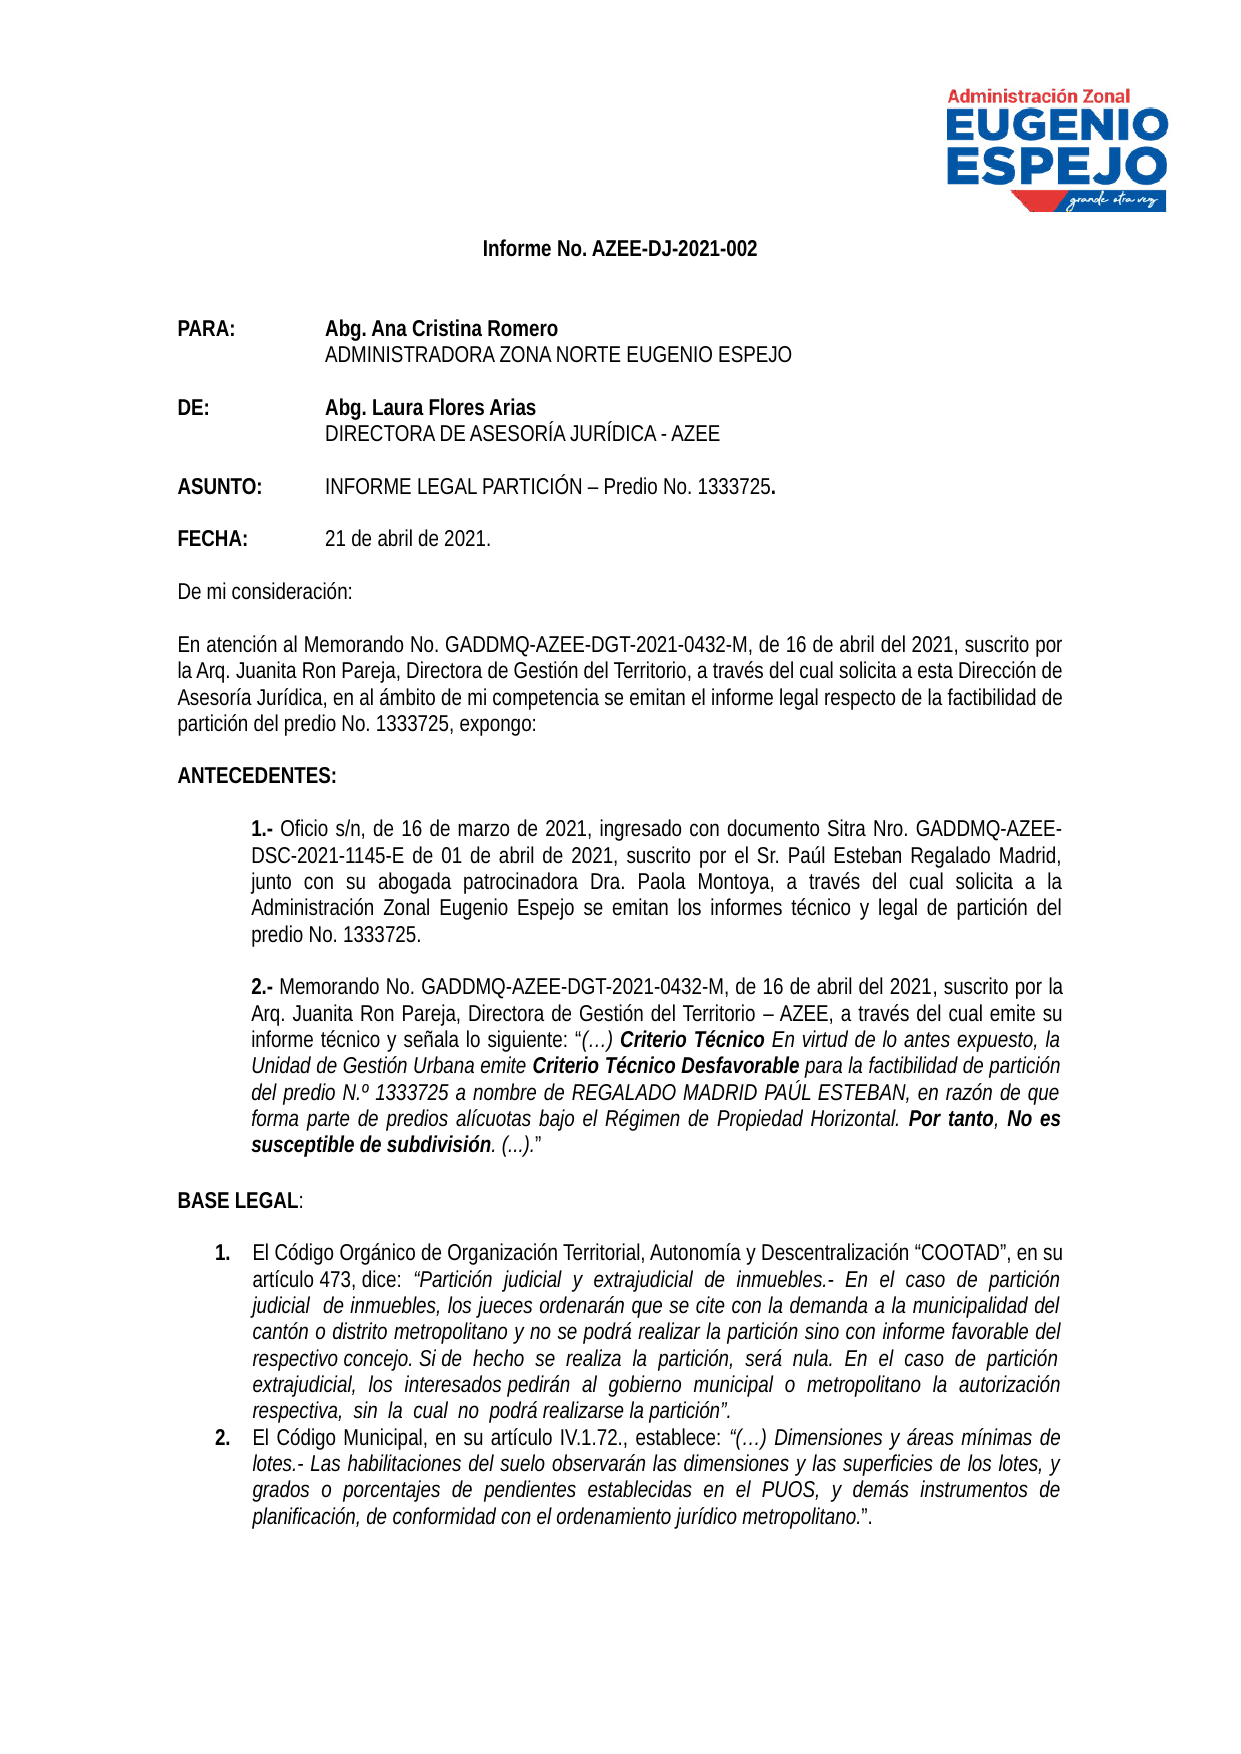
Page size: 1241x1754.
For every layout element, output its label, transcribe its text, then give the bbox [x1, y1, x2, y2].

text DE: Abg. Laura Flores Arias [177, 393, 1063, 420]
text Informe No. AZEE-DJ-2021-002 [177, 235, 1063, 262]
text 1.- Oficio s/n, de 16 de marzo de 2021, ingresado con documento Sitra Nro. GADDMQ-AZEE-DSC-2021-1145-E de 01 de abril de 2021, suscrito por el Sr. Paúl Esteban Regalado Madrid, junto con su abogada patrocinadora Dra. Paola Montoya, a través del cual solicita a la Administración Zonal Eugenio Espejo se emitan los informes técnico y legal de partición del predio No. 1333725. [251, 815, 1063, 947]
text ADMINISTRADORA ZONA NORTE EUGENIO ESPEJO [177, 341, 1063, 367]
text PARA: Abg. Ana Cristina Romero [177, 314, 1063, 341]
list El Código Municipal, en su artículo IV.1.72., establece: “(…) Dimensiones y áreas mínimas de lotes.- Las habilitaciones del suelo observarán las dimensiones y las superficies de los lotes, y grados o porcentajes de pendientes establecidas en el PUOS, y demás instrumentos de planificación, de conformidad con el ordenamiento jurídico metropolitano.”. [215, 1424, 1063, 1529]
text ASUNTO: INFORME LEGAL PARTICIÓN – Predio No. 1333725. [177, 473, 1063, 499]
text ANTECEDENTES: [177, 762, 1063, 789]
text DIRECTORA DE ASESORÍA JURÍDICA - AZEE [177, 420, 1063, 446]
picture [942, 85, 1174, 216]
text 2.- Memorando No. GADDMQ-AZEE-DGT-2021-0432-M, de 16 de abril del 2021, suscrito por la Arq. Juanita Ron Pareja, Directora de Gestión del Territorio – AZEE, a través del cual emite su informe técnico y señala lo siguiente: “(…) Criterio Técnico En virtud de lo antes expuesto, la Unidad de Gestión Urbana emite Criterio Técnico Desfavorable para la factibilidad de partición del predio N.º 1333725 a nombre de REGALADO MADRID PAÚL ESTEBAN, en razón de que forma parte de predios alícuotas bajo el Régimen de Propiedad Horizontal. Por tanto, No es susceptible de subdivisión. (...).” [251, 973, 1063, 1158]
text FECHA: 21 de abril de 2021. [177, 525, 1063, 552]
list El Código Orgánico de Organización Territorial, Autonomía y Descentralización “COOTAD”, en su artículo 473, dice: “Partición judicial y extrajudicial de inmuebles.- En el caso de partición judicial de inmuebles, los jueces ordenarán que se cite con la demanda a la municipalidad del cantón o distrito metropolitano y no se podrá realizar la partición sino con informe favorable del respectivo concejo. Si de hecho se realiza la partición, será nula. En el caso de partición extrajudicial, los interesados pedirán al gobierno municipal o metropolitano la autorización respectiva, sin la cual no podrá realizarse la partición”. [215, 1239, 1063, 1424]
text De mi consideración: [177, 578, 1063, 604]
text En atención al Memorando No. GADDMQ-AZEE-DGT-2021-0432-M, de 16 de abril del 2021, suscrito por la Arq. Juanita Ron Pareja, Directora de Gestión del Territorio, a través del cual solicita a esta Dirección de Asesoría Jurídica, en al ámbito de mi competencia se emitan el informe legal respecto de la factibilidad de partición del predio No. 1333725, expongo: [177, 631, 1063, 736]
text BASE LEGAL: [177, 1187, 1063, 1213]
